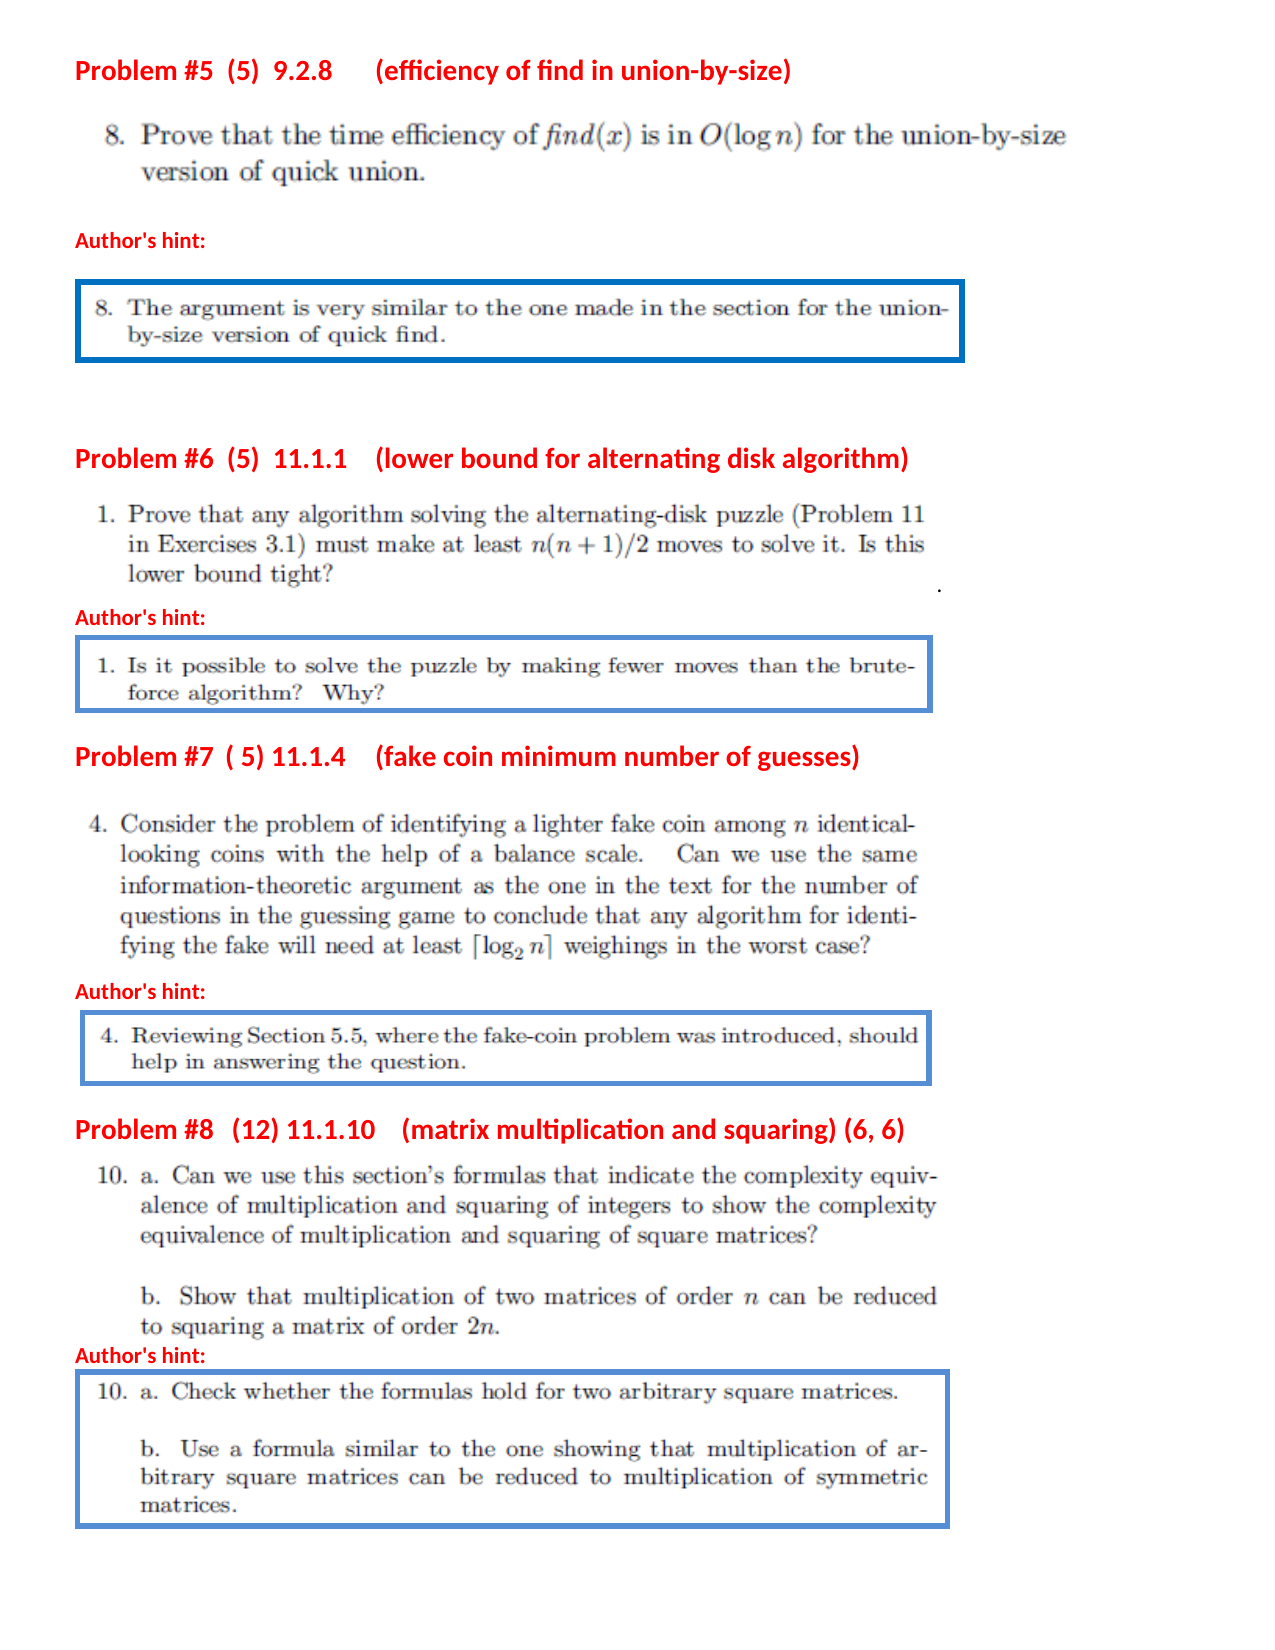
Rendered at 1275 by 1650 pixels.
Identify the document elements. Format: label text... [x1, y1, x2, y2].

text Problem #7 ( 5) 11.1.4 (fake coin minimum number of guesses) [75, 738, 1200, 774]
picture [75, 800, 936, 974]
text Problem #8 (12) 11.1.10 (matrix multiplication and squaring) (6, 6) [75, 1111, 1200, 1147]
picture [88, 114, 1080, 200]
text Author's hint: [75, 1341, 1200, 1369]
text Author's hint: [75, 977, 1200, 1006]
picture [85, 1015, 926, 1081]
picture [80, 640, 927, 708]
picture [80, 1375, 945, 1523]
picture [81, 285, 959, 357]
text Problem #5 (5) 9.2.8 (efficiency of find in union-by-size) [75, 52, 1200, 88]
picture [75, 1152, 952, 1342]
picture [75, 480, 932, 593]
text Author's hint: [75, 603, 1200, 631]
text Author's hint: [75, 226, 1200, 254]
